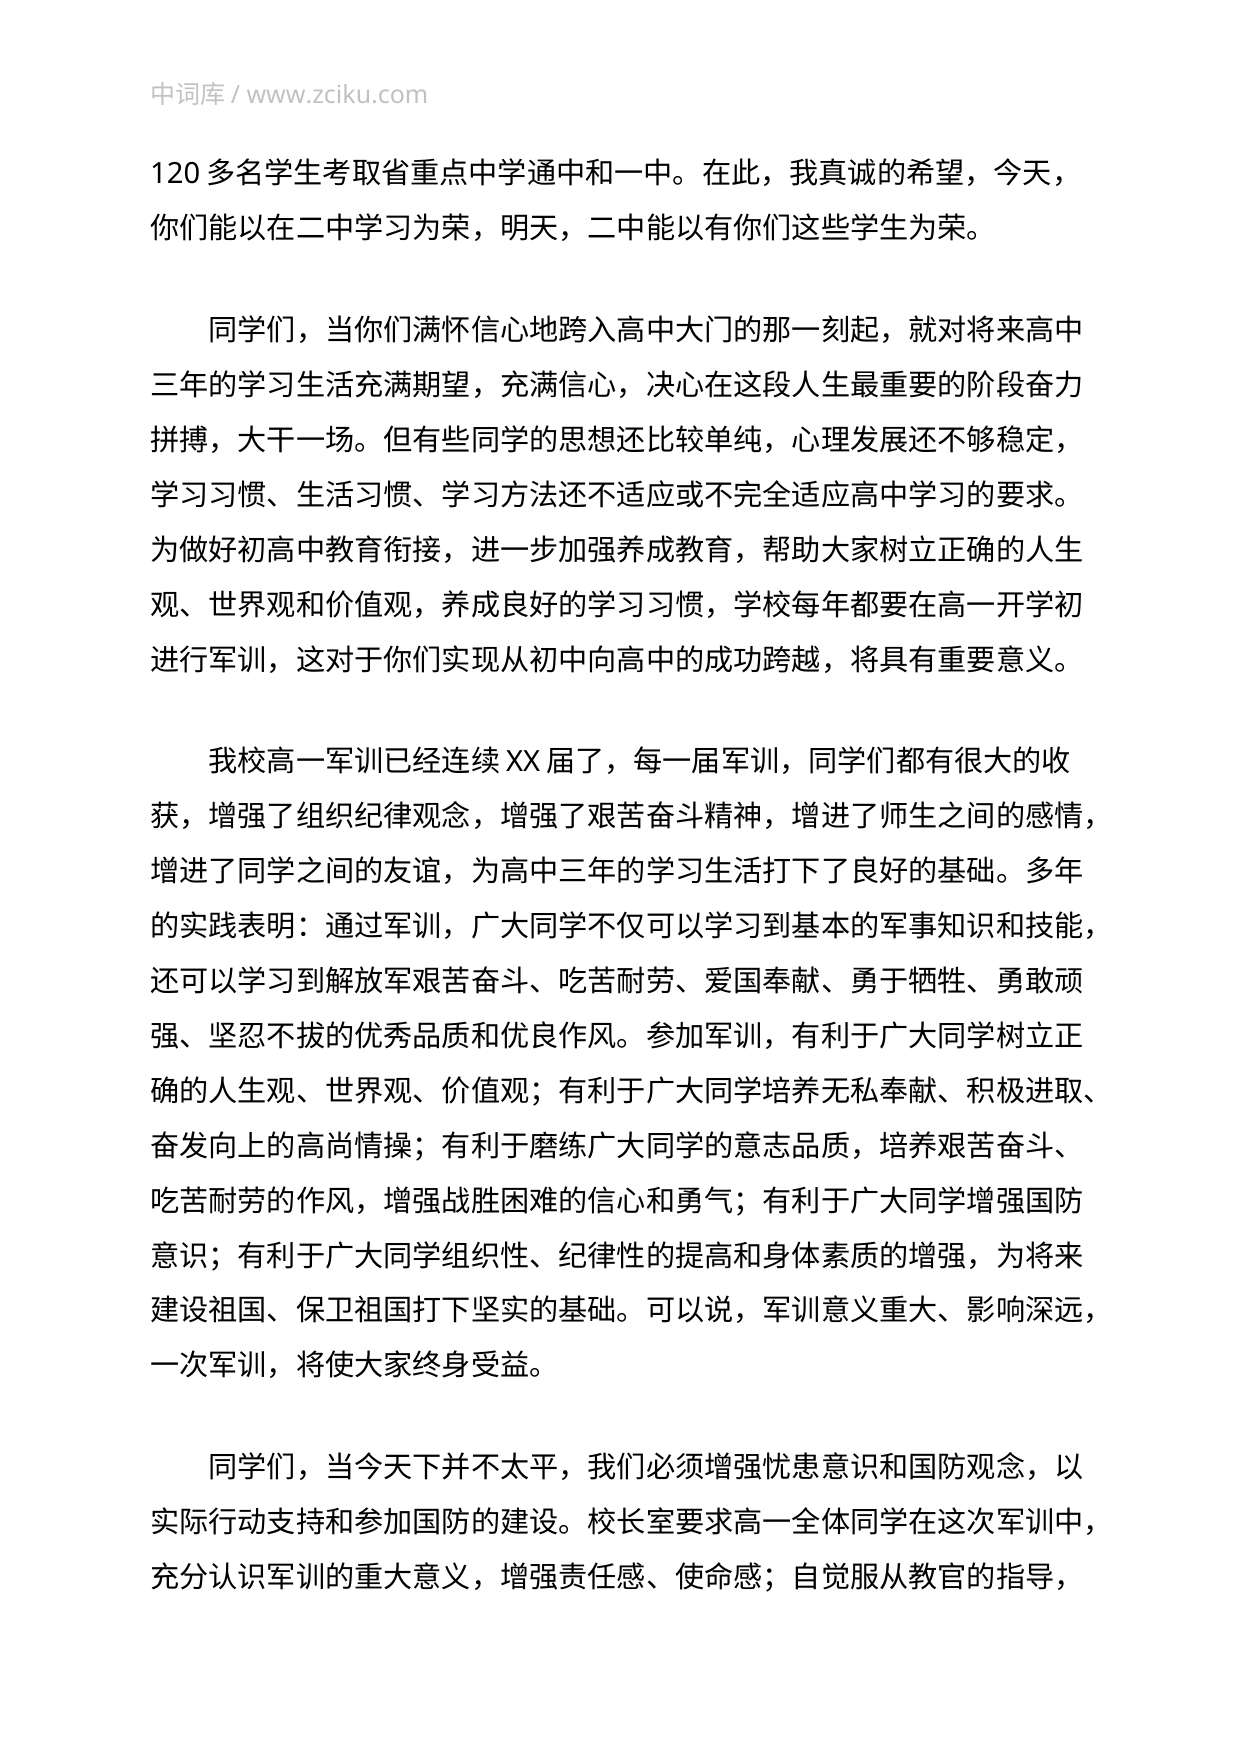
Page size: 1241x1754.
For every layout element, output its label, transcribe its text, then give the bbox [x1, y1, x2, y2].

text 我校高一军训已经连续XX届了，每一届军训，同学们都有很大的收获，增强了组织纪律观念，增强了艰苦奋斗精神，增进了师生之间的感情，增进了同学之间的友谊，为高中三年的学习生活打下了良好的基础。多年的实践表明：通过军训，广大同学不仅可以学习到基本的军事知识和技能，还可以学习到解放军艰苦奋斗、吃苦耐劳、爱国奉献、勇于牺牲、勇敢顽强、坚忍不拔的优秀品质和优良作风。参加军训，有利于广大同学树立正确的人生观、世界观、价值观；有利于广大同学培养无私奉献、积极进取、奋发向上的高尚情操；有利于磨练广大同学的意志品质，培养艰苦奋斗、吃苦耐劳的作风，增强战胜困难的信心和勇气；有利于广大同学增强国防意识；有利于广大同学组织性、纪律性的提高和身体素质的增强，为将来建设祖国、保卫祖国打下坚实的基础。可以说，军训意义重大、影响深远，一次军训，将使大家终身受益。 [150, 738, 1090, 1384]
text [150, 150, 1090, 247]
text 同学们，当你们满怀信心地跨入高中大门的那一刻起，就对将来高中三年的学习生活充满期望，充满信心，决心在这段人生最重要的阶段奋力拼搏，大干一场。但有些同学的思想还比较单纯，心理发展还不够稳定，学习习惯、生活习惯、学习方法还不适应或不完全适应高中学习的要求。为做好初高中教育衔接，进一步加强养成教育，帮助大家树立正确的人生观、世界观和价值观，养成良好的学习习惯，学校每年都要在高一开学初进行军训，这对于你们实现从初中向高中的成功跨越，将具有重要意义。 [150, 307, 1090, 678]
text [150, 1444, 1090, 1596]
